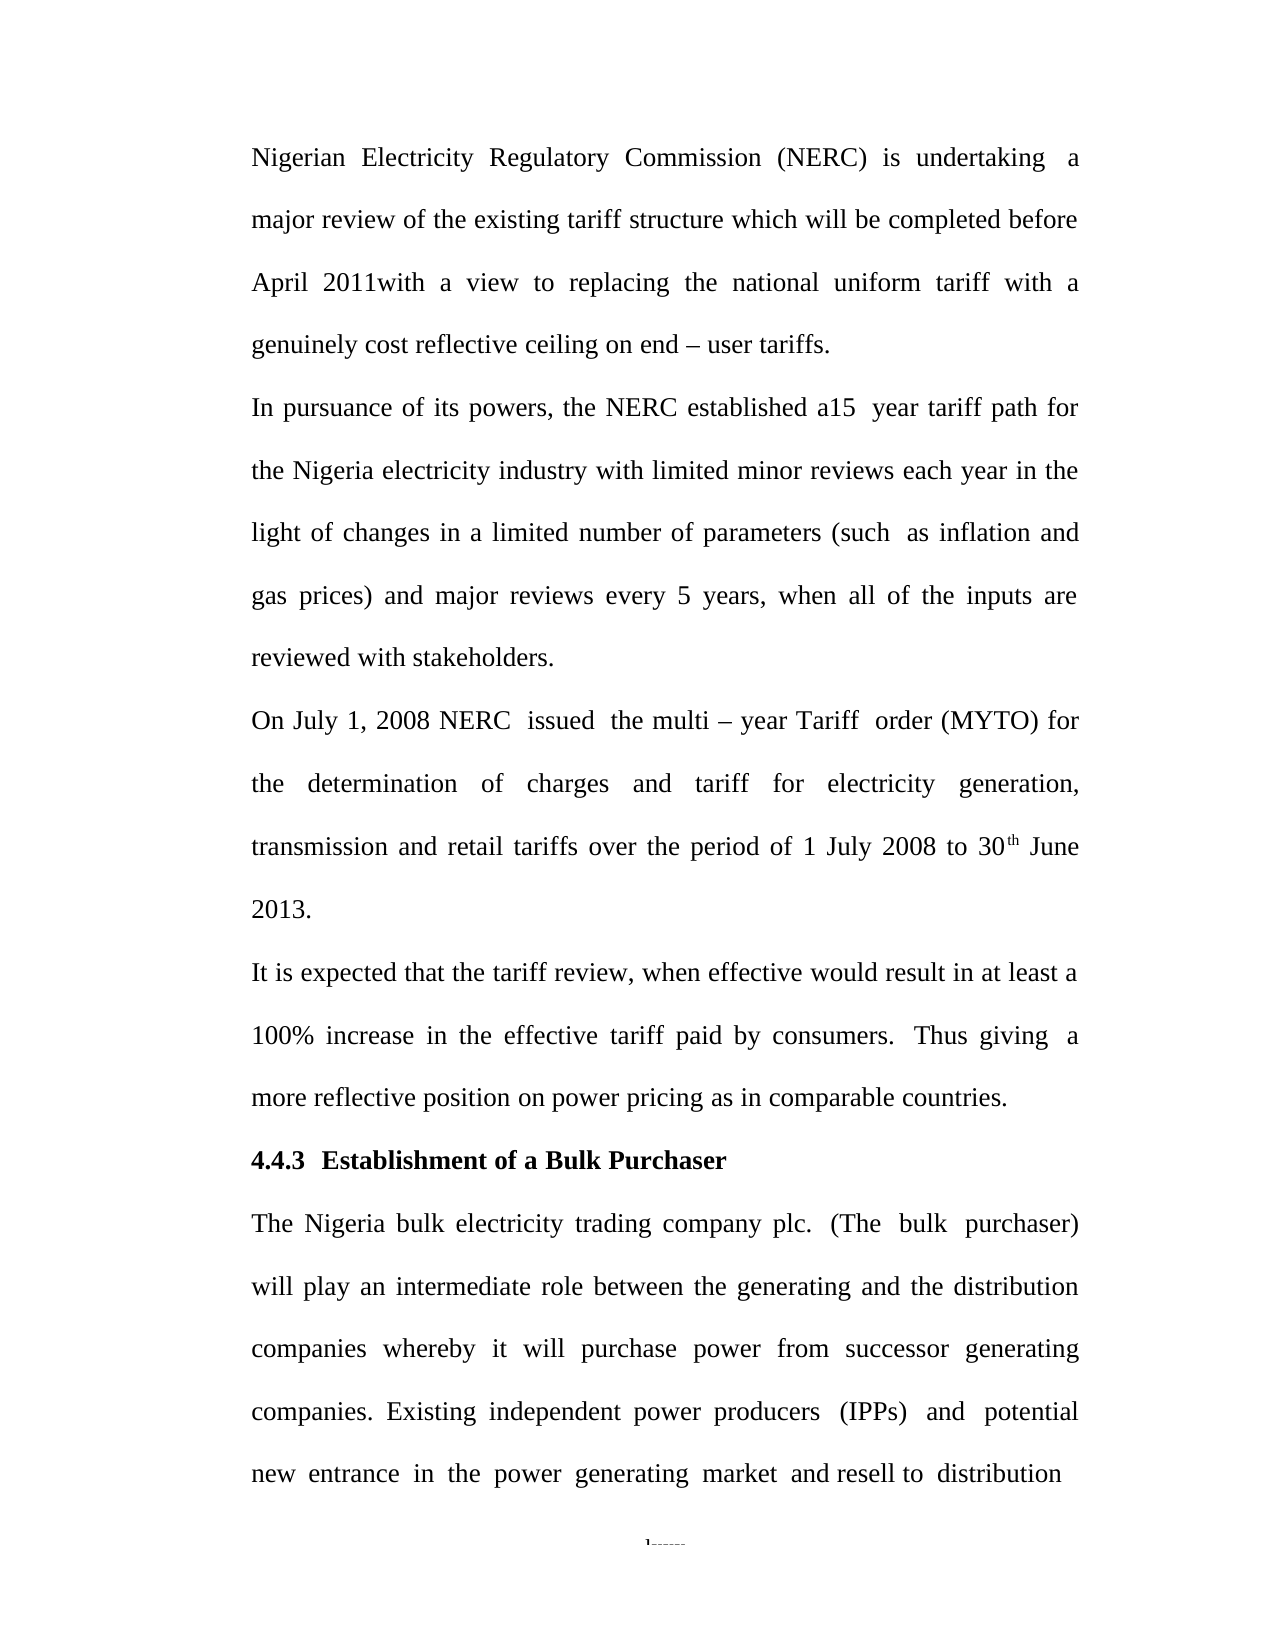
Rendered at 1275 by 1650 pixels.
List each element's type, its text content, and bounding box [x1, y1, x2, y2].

text On July 1, 2008 NERC issued the multi – year Tariff order (MYTO) for the determination of charges and tariff for electricity generation, transmission and retail tariffs over the period of 1 July 2008 to 30th June 2013. [251, 704, 1079, 924]
text It is expected that the tariff review, when effective would result in at least a 100% increase in the effective tariff paid by consumers. Thus giving a more reflective position on power pricing as in comparable countries. [251, 957, 1079, 1113]
text Nigerian Electricity Regulatory Commission (NERC) is undertaking a major review of the existing tariff structure which will be completed before April 2011with a view to replacing the national uniform tariff with a genuinely cost reflective ceiling on end – user tariffs. [251, 141, 1079, 359]
subtitle Establishment of a Bulk Purchaser [251, 1144, 1096, 1176]
text In pursuance of its powers, the NERC established a15 year tariff path for the Nigeria electricity industry with limited minor reviews each year in the light of changes in a limited number of parameters (such as inflation and gas prices) and major reviews every 5 years, when all of the inputs are reviewed with stakeholders. [251, 392, 1079, 673]
text The Nigeria bulk electricity trading company plc. (The bulk purchaser) will play an intermediate role between the generating and the distribution companies whereby it will purchase power from successor generating companies. Existing independent power producers (IPPs) and potential new entrance in the power generating market and resell to distribution [251, 1207, 1079, 1488]
